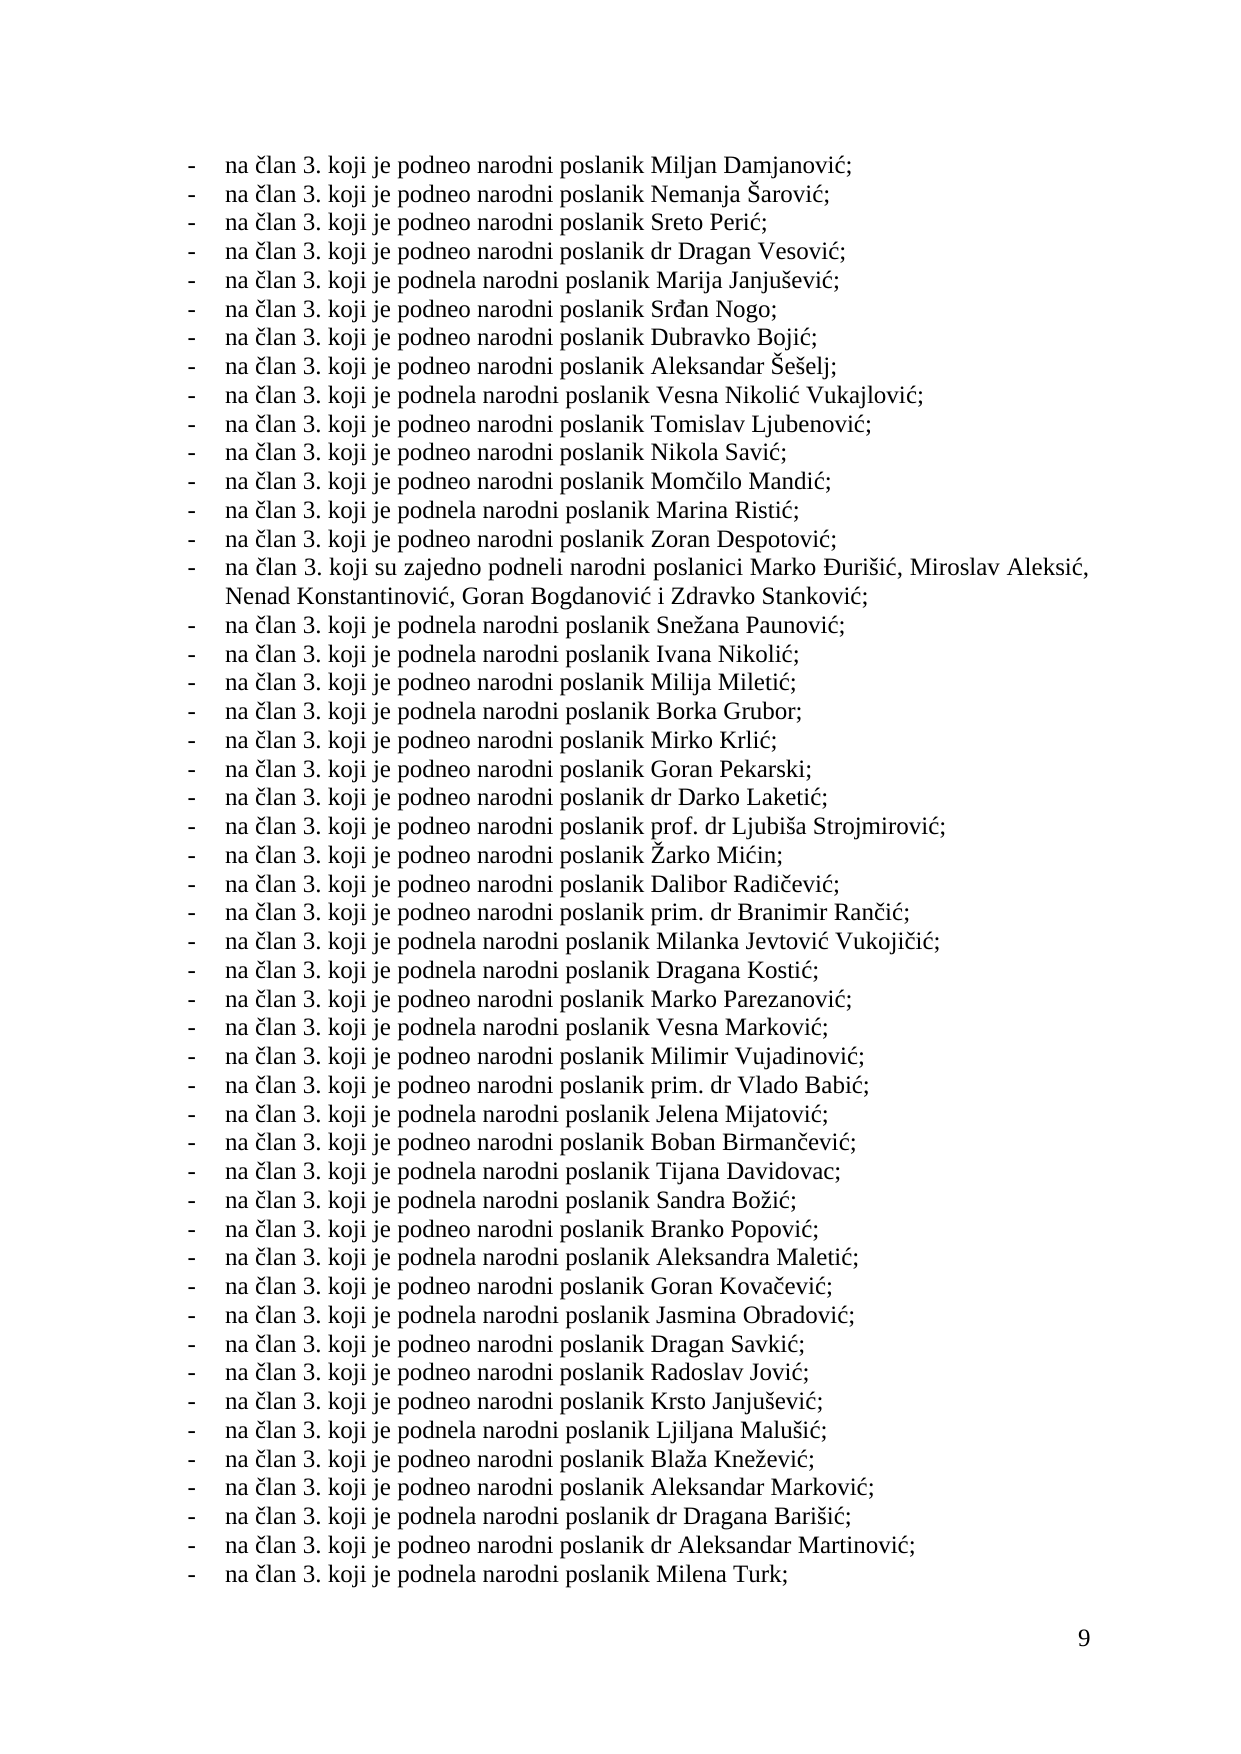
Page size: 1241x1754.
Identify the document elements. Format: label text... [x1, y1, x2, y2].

list na član 3. koji je podneo narodni poslanik dr Dragan Vesović; [187, 236, 1090, 265]
list na član 3. koji je podneo narodni poslanik Aleksandar Šešelj; [187, 351, 1090, 380]
list na član 3. koji je podnela narodni poslanik Snežana Paunović; [187, 610, 1090, 639]
list na član 3. koji je podnela narodni poslanik Jasmina Obradović; [187, 1300, 1090, 1329]
list na član 3. koji je podneo narodni poslanik Žarko Mićin; [187, 840, 1090, 869]
list na član 3. koji je podnela narodni poslanik Tijana Davidovac; [187, 1156, 1090, 1185]
list na član 3. koji je podneo narodni poslanik Boban Birmančević; [187, 1127, 1090, 1156]
list na član 3. koji je podnela narodni poslanik Sandra Božić; [187, 1185, 1090, 1214]
list na član 3. koji je podneo narodni poslanik Radoslav Jović; [187, 1357, 1090, 1386]
list na član 3. koji je podneo narodni poslanik Dragan Savkić; [187, 1329, 1090, 1357]
list na član 3. koji je podneo narodni poslanik prof. dr Ljubiša Strojmirović; [187, 811, 1090, 840]
list na član 3. koji je podneo narodni poslanik Sreto Perić; [187, 207, 1090, 236]
list na član 3. koji je podneo narodni poslanik Aleksandar Marković; [187, 1472, 1090, 1501]
list na član 3. koji je podnela narodni poslanik Vesna Nikolić Vukajlović; [187, 380, 1090, 409]
list na član 3. koji je podneo narodni poslanik Milija Miletić; [187, 667, 1090, 696]
list na član 3. koji je podnela narodni poslanik Marina Ristić; [187, 495, 1090, 524]
list na član 3. koji je podnela narodni poslanik Aleksandra Maletić; [187, 1242, 1090, 1271]
list na član 3. koji je podnela narodni poslanik Milanka Jevtović Vukojičić; [187, 926, 1090, 955]
list na član 3. koji je podneo narodni poslanik Dalibor Radičević; [187, 869, 1090, 897]
list na član 3. koji su zajedno podneli narodni poslanici Marko Đurišić, Miroslav Aleksić, Nenad Konstantinović, Goran Bogdanović i Zdravko Stanković; [187, 552, 1090, 610]
list na član 3. koji je podneo narodni poslanik Krsto Janjušević; [187, 1386, 1090, 1415]
list na član 3. koji je podnela narodni poslanik Marija Janjušević; [187, 265, 1090, 294]
list na član 3. koji je podneo narodni poslanik Tomislav Ljubenović; [187, 409, 1090, 437]
list na član 3. koji je podneo narodni poslanik Blaža Knežević; [187, 1444, 1090, 1472]
list na član 3. koji je podneo narodni poslanik prim. dr Branimir Rančić; [187, 897, 1090, 926]
list na član 3. koji je podneo narodni poslanik Srđan Nogo; [187, 294, 1090, 322]
list na član 3. koji je podneo narodni poslanik Milimir Vujadinović; [187, 1041, 1090, 1070]
list na član 3. koji je podneo narodni poslanik Nemanja Šarović; [187, 179, 1090, 207]
list na član 3. koji je podneo narodni poslanik Goran Kovačević; [187, 1271, 1090, 1300]
list na član 3. koji je podneo narodni poslanik Marko Parezanović; [187, 984, 1090, 1012]
list na član 3. koji je podnela narodni poslanik Jelena Mijatović; [187, 1099, 1090, 1127]
list na član 3. koji je podneo narodni poslanik Branko Popović; [187, 1214, 1090, 1242]
list na član 3. koji je podneo narodni poslanik Momčilo Mandić; [187, 466, 1090, 495]
list na član 3. koji je podneo narodni poslanik Zoran Despotović; [187, 524, 1090, 552]
list na član 3. koji je podneo narodni poslanik Nikola Savić; [187, 437, 1090, 466]
list na član 3. koji je podnela narodni poslanik Dragana Kostić; [187, 955, 1090, 984]
list na član 3. koji je podnela narodni poslanik Milena Turk; [187, 1559, 1090, 1587]
list na član 3. koji je podneo narodni poslanik Goran Pekarski; [187, 754, 1090, 782]
list na član 3. koji je podnela narodni poslanik Borka Grubor; [187, 696, 1090, 725]
list na član 3. koji je podnela narodni poslanik Ivana Nikolić; [187, 639, 1090, 667]
list na član 3. koji je podneo narodni poslanik Mirko Krlić; [187, 725, 1090, 754]
list na član 3. koji je podneo narodni poslanik prim. dr Vlado Babić; [187, 1070, 1090, 1099]
list na član 3. koji je podnela narodni poslanik Vesna Marković; [187, 1012, 1090, 1041]
list na član 3. koji je podneo narodni poslanik dr Darko Laketić; [187, 782, 1090, 811]
list na član 3. koji je podneo narodni poslanik dr Aleksandar Martinović; [187, 1530, 1090, 1559]
list na član 3. koji je podneo narodni poslanik Miljan Damjanović; [187, 150, 1090, 179]
list na član 3. koji je podnela narodni poslanik dr Dragana Barišić; [187, 1501, 1090, 1530]
list na član 3. koji je podnela narodni poslanik Ljiljana Malušić; [187, 1415, 1090, 1444]
list na član 3. koji je podneo narodni poslanik Dubravko Bojić; [187, 322, 1090, 351]
